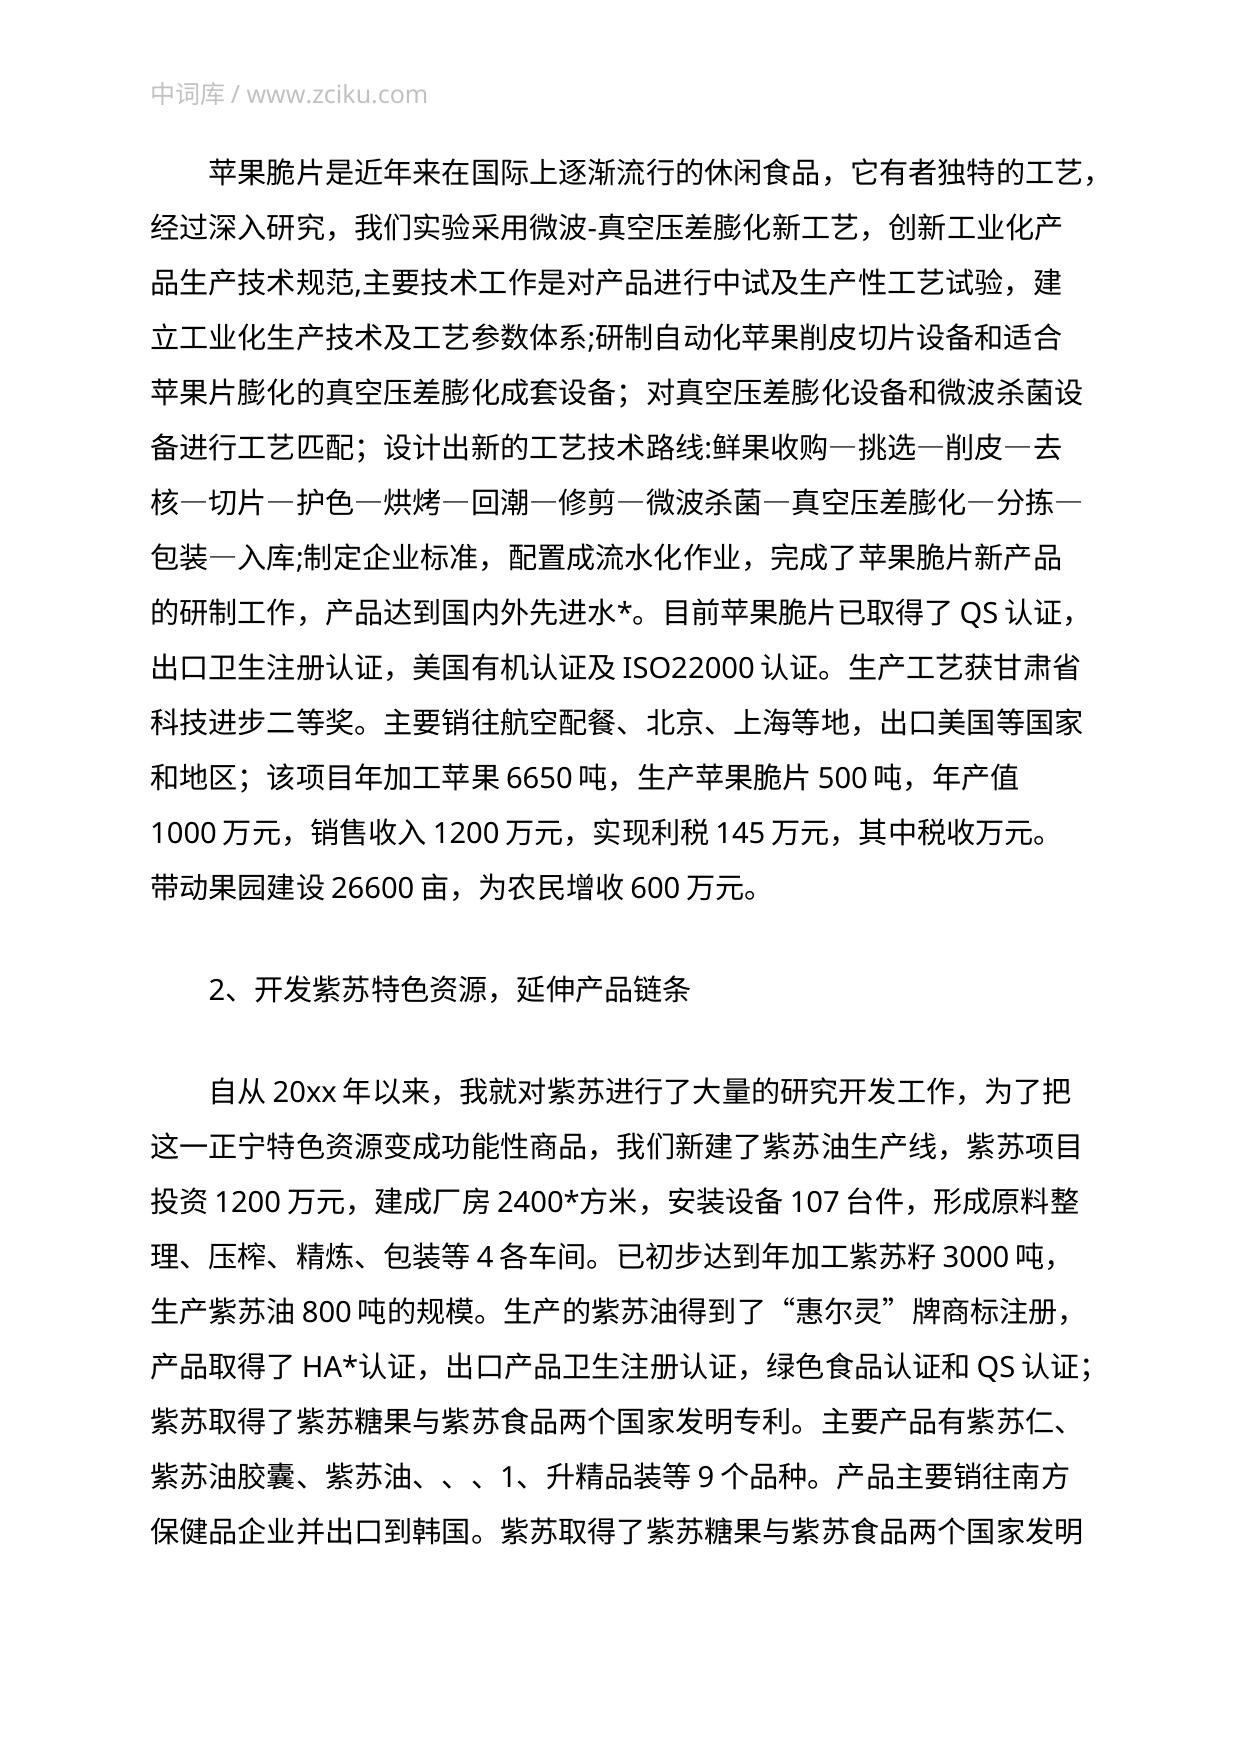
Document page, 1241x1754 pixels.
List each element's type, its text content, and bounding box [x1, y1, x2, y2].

text 苹果脆片是近年来在国际上逐渐流行的休闲食品，它有者独特的工艺，经过深入研究，我们实验采用微波-真空压差膨化新工艺，创新工业化产品生产技术规范,主要技术工作是对产品进行中试及生产性工艺试验，建立工业化生产技术及工艺参数体系;研制自动化苹果削皮切片设备和适合苹果片膨化的真空压差膨化成套设备；对真空压差膨化设备和微波杀菌设备进行工艺匹配；设计出新的工艺技术路线:鲜果收购—挑选—削皮—去核—切片—护色—烘烤—回潮—修剪—微波杀菌—真空压差膨化—分拣—包装—入库;制定企业标准，配置成流水化作业，完成了苹果脆片新产品的研制工作，产品达到国内外先进水*。目前苹果脆片已取得了QS认证，出口卫生注册认证，美国有机认证及ISO22000认证。生产工艺获甘肃省科技进步二等奖。主要销往航空配餐、北京、上海等地，出口美国等国家和地区；该项目年加工苹果6650吨，生产苹果脆片500吨，年产值1000万元，销售收入1200万元，实现利税145万元，其中税收万元。带动果园建设26600亩，为农民增收600万元。 [150, 150, 1090, 907]
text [150, 1068, 1090, 1551]
text 2、开发紫苏特色资源，延伸产品链条 [150, 967, 1090, 1009]
